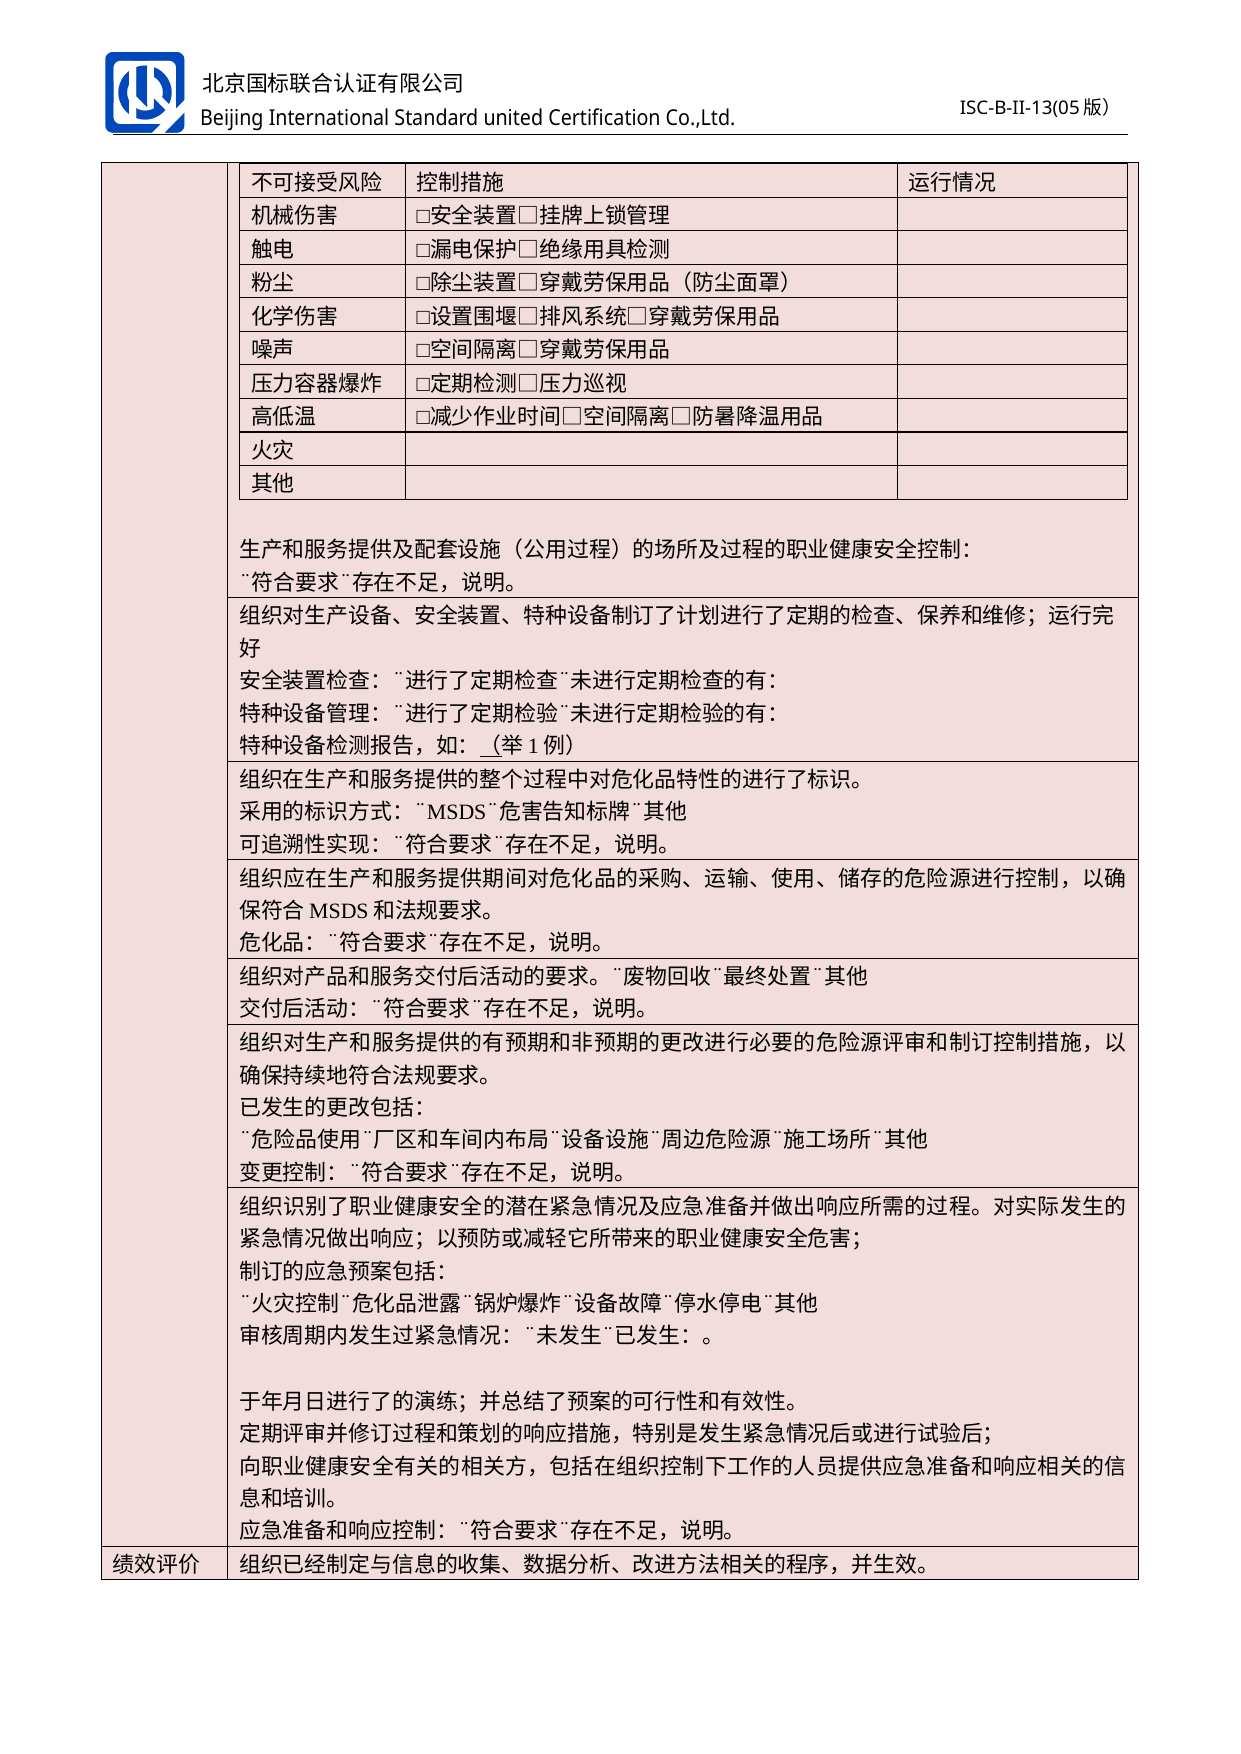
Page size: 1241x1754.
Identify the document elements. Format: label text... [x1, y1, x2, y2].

table_cell 组织在生产和服务提供的整个过程中对危化品特性的进行了标识。 采用的标识方式：¨MSDS¨危害告知标牌¨其他 可追溯性实现：¨符合要求¨存在不足，说明。 [228, 762, 1138, 859]
table_cell 组织对产品和服务交付后活动的要求。¨废物回收¨最终处置¨其他 交付后活动：¨符合要求¨存在不足，说明。 [228, 959, 1138, 1024]
table_cell 组织对生产设备、安全装置、特种设备制订了计划进行了定期的检查、保养和维修；运行完好 安全装置检查：¨进行了定期检查¨未进行定期检查的有： 特种设备管理：¨进行了定期检验¨未进行定期检验的有： 特种设备检测报告，如：（举1例） [228, 598, 1138, 761]
picture [105, 52, 185, 133]
table_cell 组织识别了职业健康安全的潜在紧急情况及应急准备并做出响应所需的过程。对实际发生的紧急情况做出响应；以预防或减轻它所带来的职业健康安全危害； 制订的应急预案包括： ¨火灾控制¨危化品泄露¨锅炉爆炸¨设备故障¨停水停电¨其他 审核周期内发生过紧急情况：¨未发生¨已发生：。 于年月日进行了的演练；并总结了预案的可行性和有效性。 定期评审并修订过程和策划的响应措施，特别是发生紧急情况后或进行试验后； 向职业健康安全有关的相关方，包括在组织控制下工作的人员提供应急准备和响应相关的信息和培训。 应急准备和响应控制：¨符合要求¨存在不足，说明。 [228, 1188, 1138, 1546]
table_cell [228, 163, 1138, 597]
table_cell 组织对生产和服务提供的有预期和非预期的更改进行必要的危险源评审和制订控制措施，以确保持续地符合法规要求。 已发生的更改包括： ¨危险品使用¨厂区和车间内布局¨设备设施¨周边危险源¨施工场所¨其他 变更控制：¨符合要求¨存在不足，说明。 [228, 1025, 1138, 1187]
table_cell 组织应在生产和服务提供期间对危化品的采购、运输、使用、储存的危险源进行控制，以确保符合MSDS和法规要求。 危化品：¨符合要求¨存在不足，说明。 [228, 860, 1138, 958]
table_cell 绩效评价 [102, 1547, 227, 1579]
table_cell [228, 1547, 1138, 1579]
